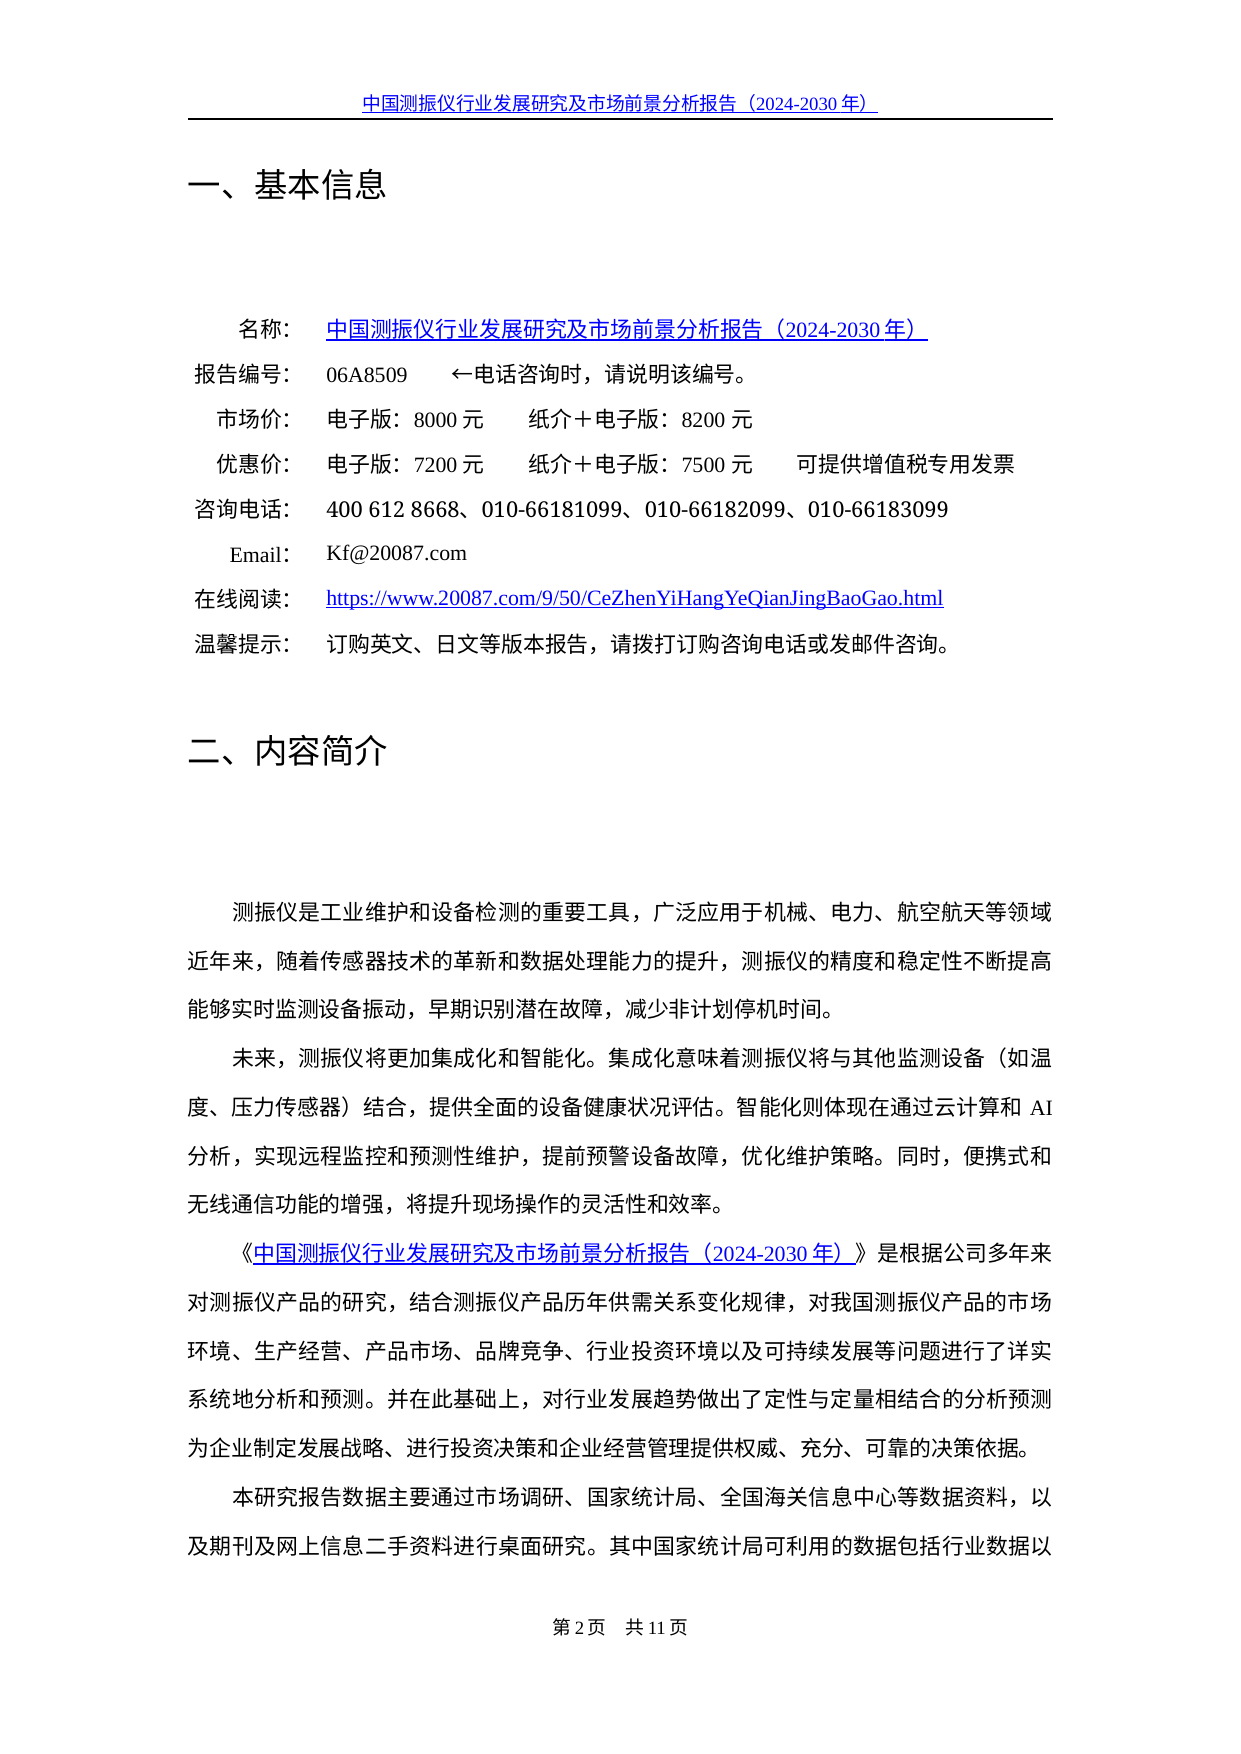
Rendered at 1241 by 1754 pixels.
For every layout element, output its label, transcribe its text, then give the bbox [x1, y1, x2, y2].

table_cell 在线阅读： [167, 582, 315, 627]
title 一、基本信息 [187, 150, 1053, 215]
title 二、内容简介 [187, 717, 1053, 782]
table_cell 温馨提示： [167, 627, 315, 672]
table_cell 电子版：7200 元 纸介＋电子版：7500 元 可提供增值税专用发票 [315, 447, 1073, 492]
table_cell 订购英文、日文等版本报告，请拨打订购咨询电话或发邮件咨询。 [315, 627, 1073, 672]
table_cell Kf@20087.com [315, 537, 1073, 582]
table_cell 市场价： [167, 402, 315, 447]
table_cell 电子版：8000 元 纸介＋电子版：8200 元 [315, 402, 1073, 447]
table_cell [315, 582, 1073, 627]
table_cell 优惠价： [167, 447, 315, 492]
table_cell 400 612 8668、010-66181099、010-66182099、010-66183099 [315, 492, 1073, 537]
table_header 名称： [167, 312, 315, 357]
table_cell 报告编号： [167, 357, 315, 402]
table_cell Email： [167, 537, 315, 582]
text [187, 894, 1053, 1561]
table_cell 06A8509 ←电话咨询时，请说明该编号。 [315, 357, 1073, 402]
table_header 中国测振仪行业发展研究及市场前景分析报告（2024-2030年） [315, 312, 1073, 357]
table_cell 咨询电话： [167, 492, 315, 537]
